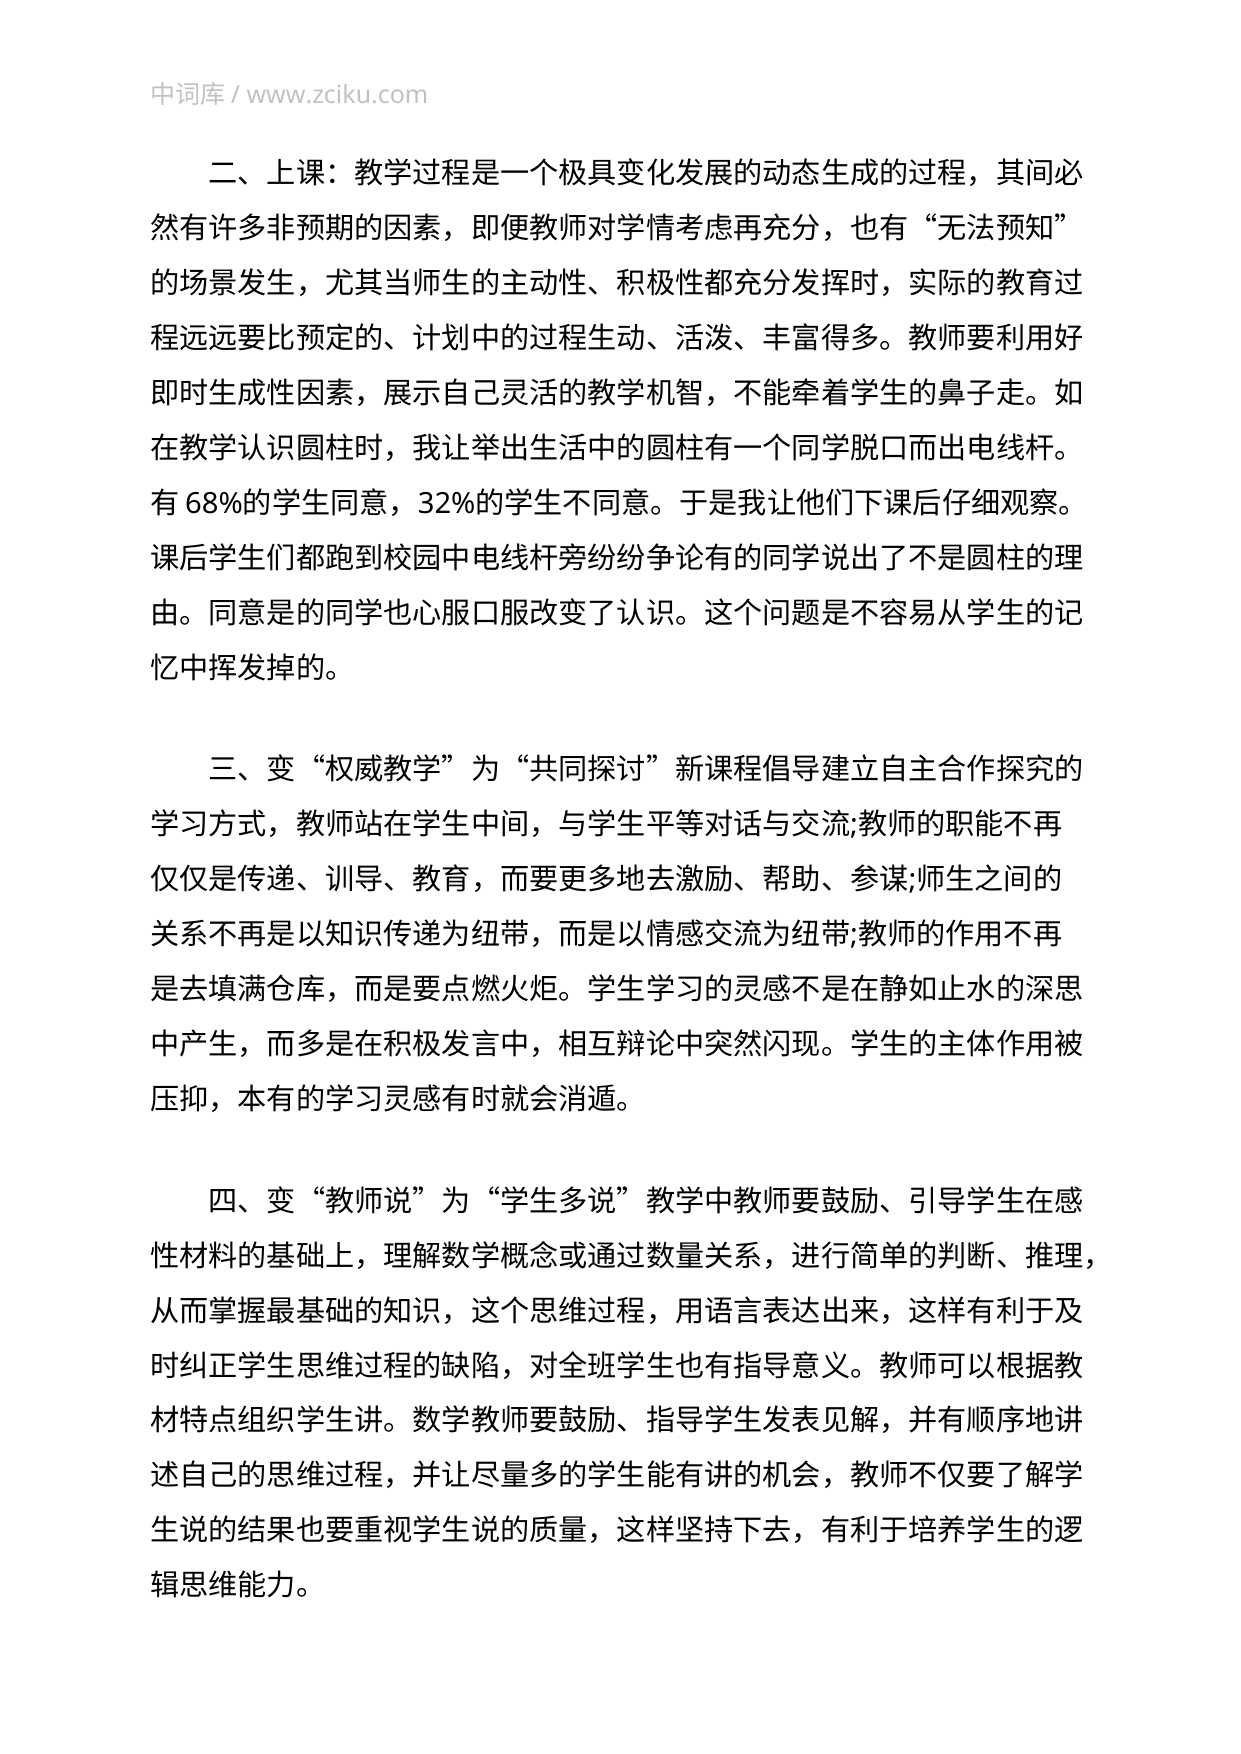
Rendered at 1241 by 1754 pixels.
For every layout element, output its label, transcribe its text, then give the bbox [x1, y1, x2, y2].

text 四、变“教师说”为“学生多说”教学中教师要鼓励、引导学生在感性材料的基础上，理解数学概念或通过数量关系，进行简单的判断、推理，从而掌握最基础的知识，这个思维过程，用语言表达出来，这样有利于及时纠正学生思维过程的缺陷，对全班学生也有指导意义。教师可以根据教材特点组织学生讲。数学教师要鼓励、指导学生发表见解，并有顺序地讲述自己的思维过程，并让尽量多的学生能有讲的机会，教师不仅要了解学生说的结果也要重视学生说的质量，这样坚持下去，有利于培养学生的逻辑思维能力。 [150, 1177, 1090, 1604]
text 二、上课：教学过程是一个极具变化发展的动态生成的过程，其间必然有许多非预期的因素，即便教师对学情考虑再充分，也有“无法预知”的场景发生，尤其当师生的主动性、积极性都充分发挥时，实际的教育过程远远要比预定的、计划中的过程生动、活泼、丰富得多。教师要利用好即时生成性因素，展示自己灵活的教学机智，不能牵着学生的鼻子走。如在教学认识圆柱时，我让举出生活中的圆柱有一个同学脱口而出电线杆。有68%的学生同意，32%的学生不同意。于是我让他们下课后仔细观察。课后学生们都跑到校园中电线杆旁纷纷争论有的同学说出了不是圆柱的理由。同意是的同学也心服口服改变了认识。这个问题是不容易从学生的记忆中挥发掉的。 [150, 150, 1090, 686]
text 三、变“权威教学”为“共同探讨”新课程倡导建立自主合作探究的学习方式，教师站在学生中间，与学生平等对话与交流;教师的职能不再仅仅是传递、训导、教育，而要更多地去激励、帮助、参谋;师生之间的关系不再是以知识传递为纽带，而是以情感交流为纽带;教师的作用不再是去填满仓库，而是要点燃火炬。学生学习的灵感不是在静如止水的深思中产生，而多是在积极发言中，相互辩论中突然闪现。学生的主体作用被压抑，本有的学习灵感有时就会消遁。 [150, 746, 1090, 1118]
